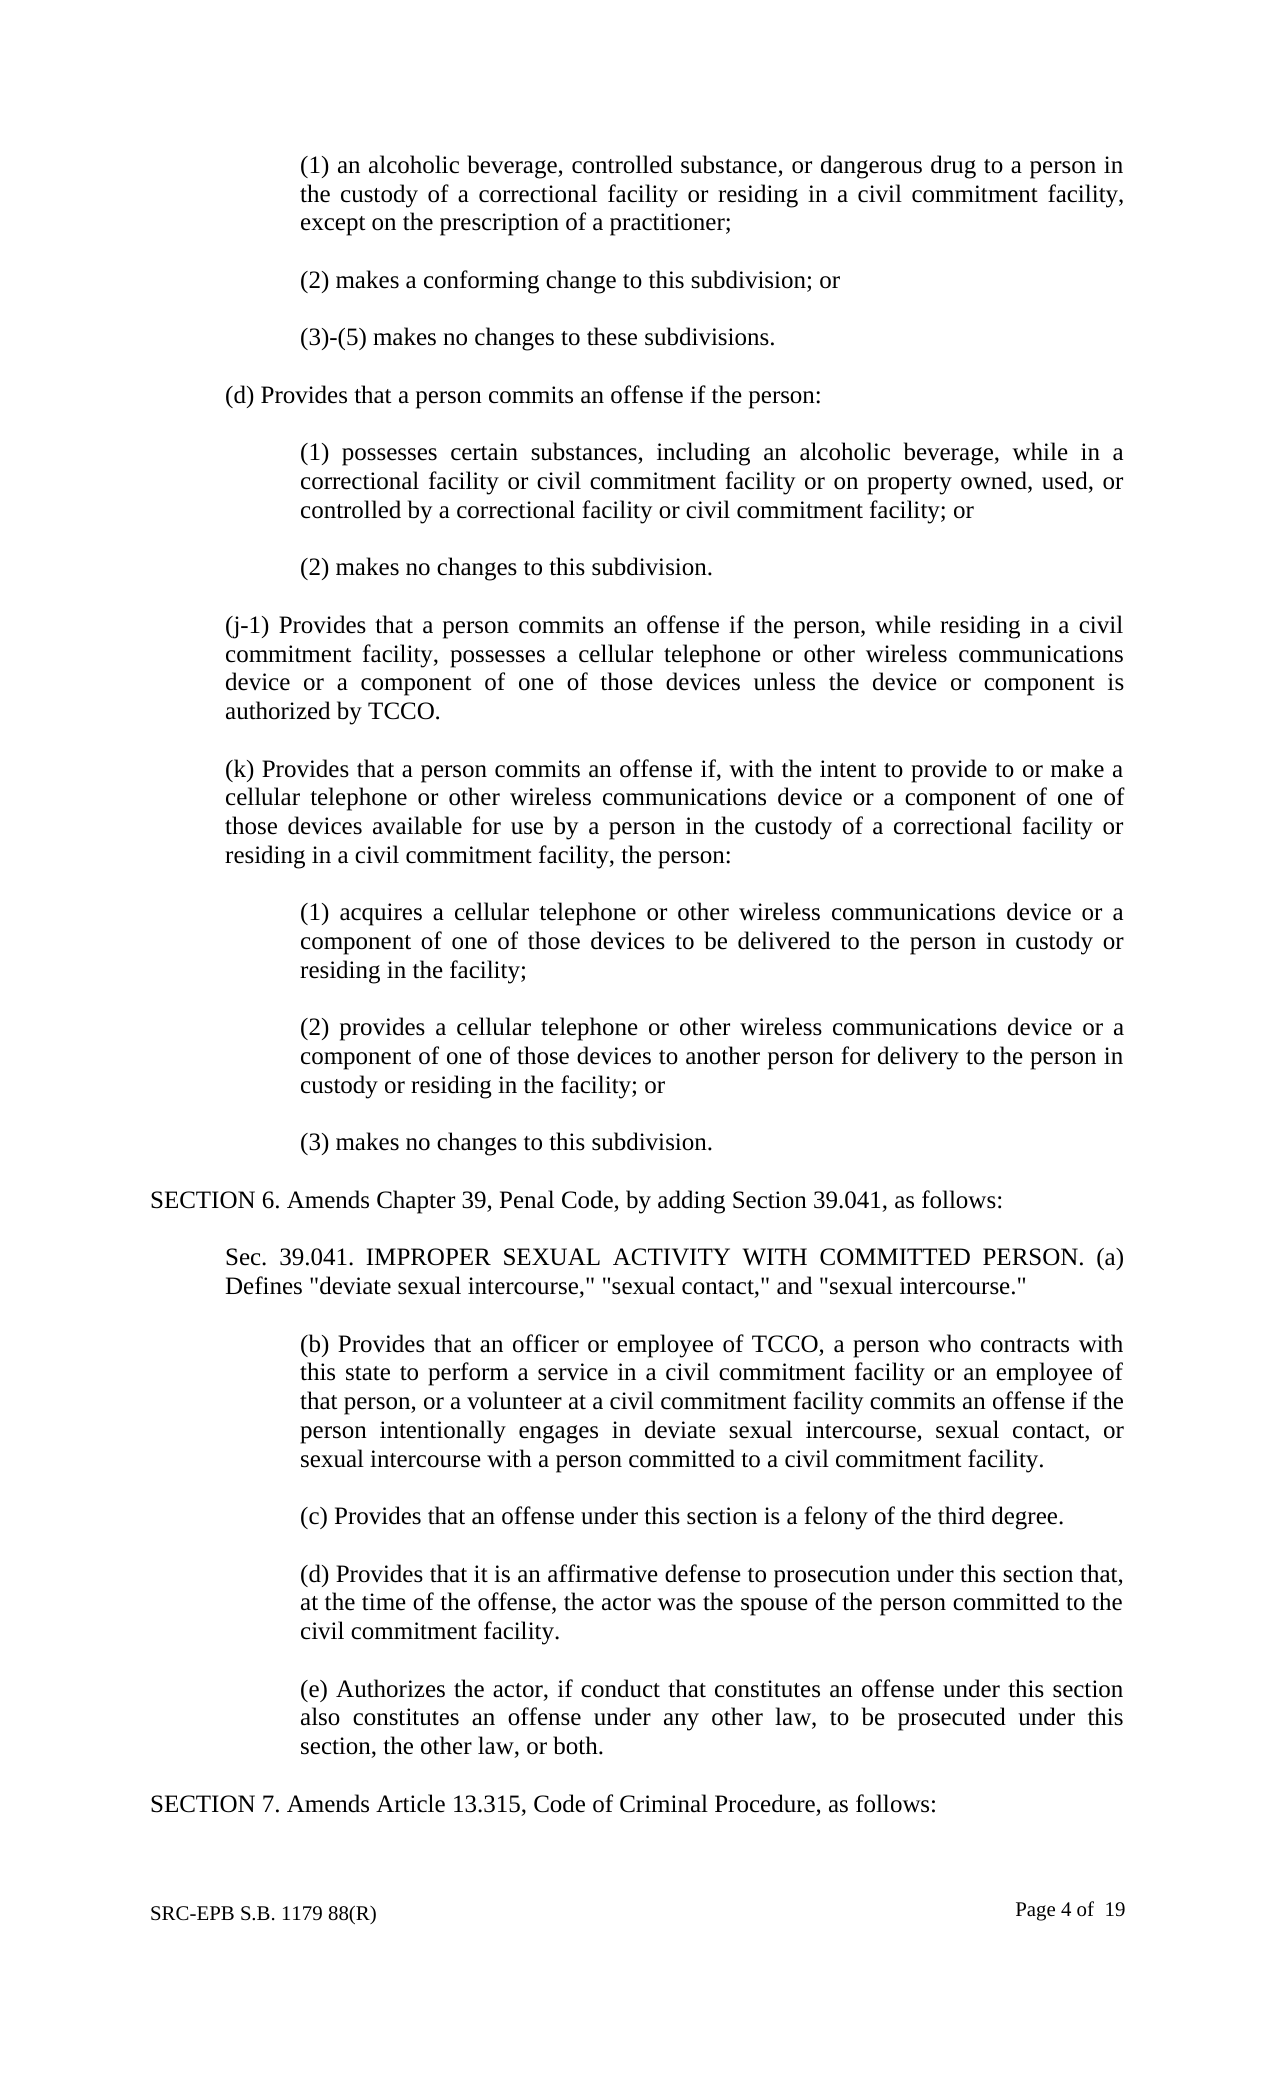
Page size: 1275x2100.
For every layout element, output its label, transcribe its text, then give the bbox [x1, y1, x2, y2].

text SECTION 6. Amends Chapter 39, Penal Code, by adding Section 39.041, as follows: [150, 1185, 1125, 1214]
text (d) Provides that a person commits an offense if the person: [225, 380, 1125, 409]
text (1) acquires a cellular telephone or other wireless communications device or a component of one of those devices to be delivered to the person in custody or residing in the facility; [300, 897, 1125, 984]
text (1) possesses certain substances, including an alcoholic beverage, while in a correctional facility or civil commitment facility or on property owned, used, or controlled by a correctional facility or civil commitment facility; or [300, 437, 1125, 524]
text (2) makes a conforming change to this subdivision; or [300, 265, 1125, 294]
text (e) Authorizes the actor, if conduct that constitutes an offense under this section also constitutes an offense under any other law, to be prosecuted under this section, the other law, or both. [300, 1674, 1125, 1760]
text Sec. 39.041. IMPROPER SEXUAL ACTIVITY WITH COMMITTED PERSON. (a) Defines "deviate sexual intercourse," "sexual contact," and "sexual intercourse." [225, 1242, 1125, 1300]
text SECTION 7. Amends Article 13.315, Code of Criminal Procedure, as follows: [150, 1789, 1125, 1817]
text (2) makes no changes to this subdivision. [300, 552, 1125, 581]
text (1) an alcoholic beverage, controlled substance, or dangerous drug to a person in the custody of a correctional facility or residing in a civil commitment facility, except on the prescription of a practitioner; [300, 150, 1125, 236]
text (j-1) Provides that a person commits an offense if the person, while residing in a civil commitment facility, possesses a cellular telephone or other wireless communications device or a component of one of those devices unless the device or component is authorized by TCCO. [225, 610, 1125, 725]
text (k) Provides that a person commits an offense if, with the intent to provide to or make a cellular telephone or other wireless communications device or a component of one of those devices available for use by a person in the custody of a correctional facility or residing in a civil commitment facility, the person: [225, 754, 1125, 869]
text (c) Provides that an offense under this section is a felony of the third degree. [300, 1501, 1125, 1530]
text (3)-(5) makes no changes to these subdivisions. [300, 322, 1125, 351]
text (2) provides a cellular telephone or other wireless communications device or a component of one of those devices to another person for delivery to the person in custody or residing in the facility; or [300, 1012, 1125, 1099]
text (3) makes no changes to this subdivision. [300, 1127, 1125, 1156]
text (d) Provides that it is an affirmative defense to prosecution under this section that, at the time of the offense, the actor was the spouse of the person committed to the civil commitment facility. [300, 1559, 1125, 1645]
text (b) Provides that an officer or employee of TCCO, a person who contracts with this state to perform a service in a civil commitment facility or an employee of that person, or a volunteer at a civil commitment facility commits an offense if the person intentionally engages in deviate sexual intercourse, sexual contact, or sexual intercourse with a person committed to a civil commitment facility. [300, 1329, 1125, 1472]
